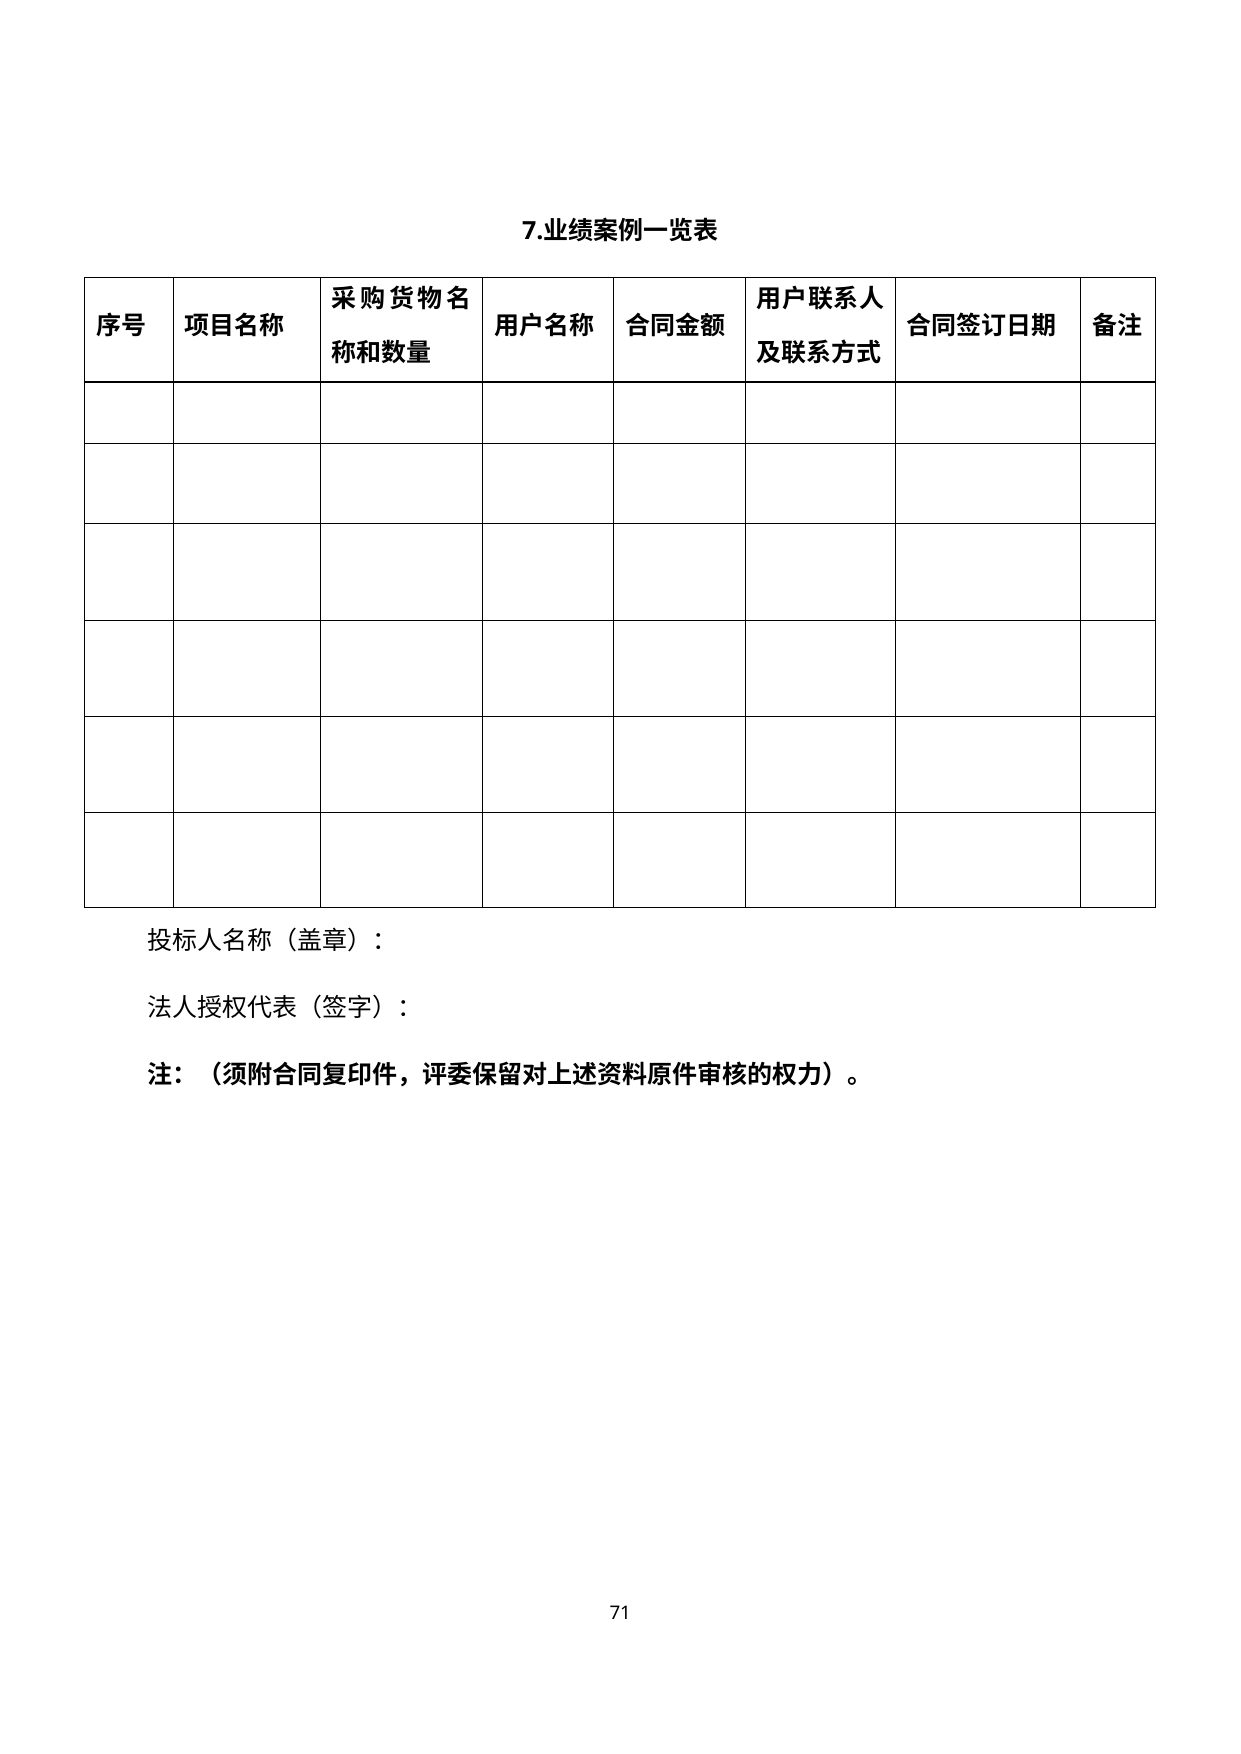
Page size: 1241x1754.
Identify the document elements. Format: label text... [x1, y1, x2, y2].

table_cell [483, 444, 613, 523]
table_cell [174, 444, 320, 523]
table_cell [483, 813, 613, 907]
table_header 合同签订日期 [896, 278, 1080, 381]
table_cell [896, 717, 1080, 812]
table_cell [896, 813, 1080, 907]
table_header 项目名称 [174, 278, 320, 381]
table_cell [483, 524, 613, 620]
table_header 备注 [1081, 278, 1155, 381]
table_cell [746, 444, 895, 523]
text 法人授权代表（签字）： [148, 988, 1092, 1024]
text 注：（须附合同复印件，评委保留对上述资料原件审核的权力）。 [148, 1054, 1092, 1091]
table_cell [746, 524, 895, 620]
table_cell [174, 524, 320, 620]
table_cell [896, 383, 1080, 443]
table_cell [896, 444, 1080, 523]
table_cell [85, 444, 173, 523]
table_cell [614, 444, 745, 523]
table_cell [614, 717, 745, 812]
table_cell [746, 717, 895, 812]
table_cell [85, 717, 173, 812]
table_cell [896, 524, 1080, 620]
table_cell [1081, 621, 1155, 716]
table_cell [483, 717, 613, 812]
table_cell [746, 621, 895, 716]
table_cell [321, 717, 482, 812]
table_header 序号 [85, 278, 173, 381]
table_cell [614, 813, 745, 907]
table_header 用户联系人及联系方式 [746, 278, 895, 381]
table_cell [85, 524, 173, 620]
table_cell [614, 524, 745, 620]
text 投标人名称（盖章）： [148, 921, 1092, 957]
table_cell [483, 621, 613, 716]
table_cell [746, 383, 895, 443]
table_header 采购货物名称和数量 [321, 278, 482, 381]
table_cell [614, 621, 745, 716]
table_cell [85, 383, 173, 443]
table_cell [1081, 813, 1155, 907]
table_cell [896, 621, 1080, 716]
table_cell [321, 383, 482, 443]
table_cell [1081, 524, 1155, 620]
table_cell [1081, 444, 1155, 523]
subtitle 7.业绩案例一览表 [148, 210, 1092, 247]
table_cell [321, 524, 482, 620]
table_cell [174, 621, 320, 716]
table_cell [1081, 717, 1155, 812]
table_header 用户名称 [483, 278, 613, 381]
table_cell [85, 813, 173, 907]
table_cell [1081, 383, 1155, 443]
table_cell [174, 717, 320, 812]
table_cell [321, 621, 482, 716]
table_cell [85, 621, 173, 716]
table_cell [321, 444, 482, 523]
table_cell [174, 383, 320, 443]
table_header 合同金额 [614, 278, 745, 381]
table_cell [321, 813, 482, 907]
table_cell [614, 383, 745, 443]
table_cell [746, 813, 895, 907]
table_cell [174, 813, 320, 907]
table_cell [483, 383, 613, 443]
